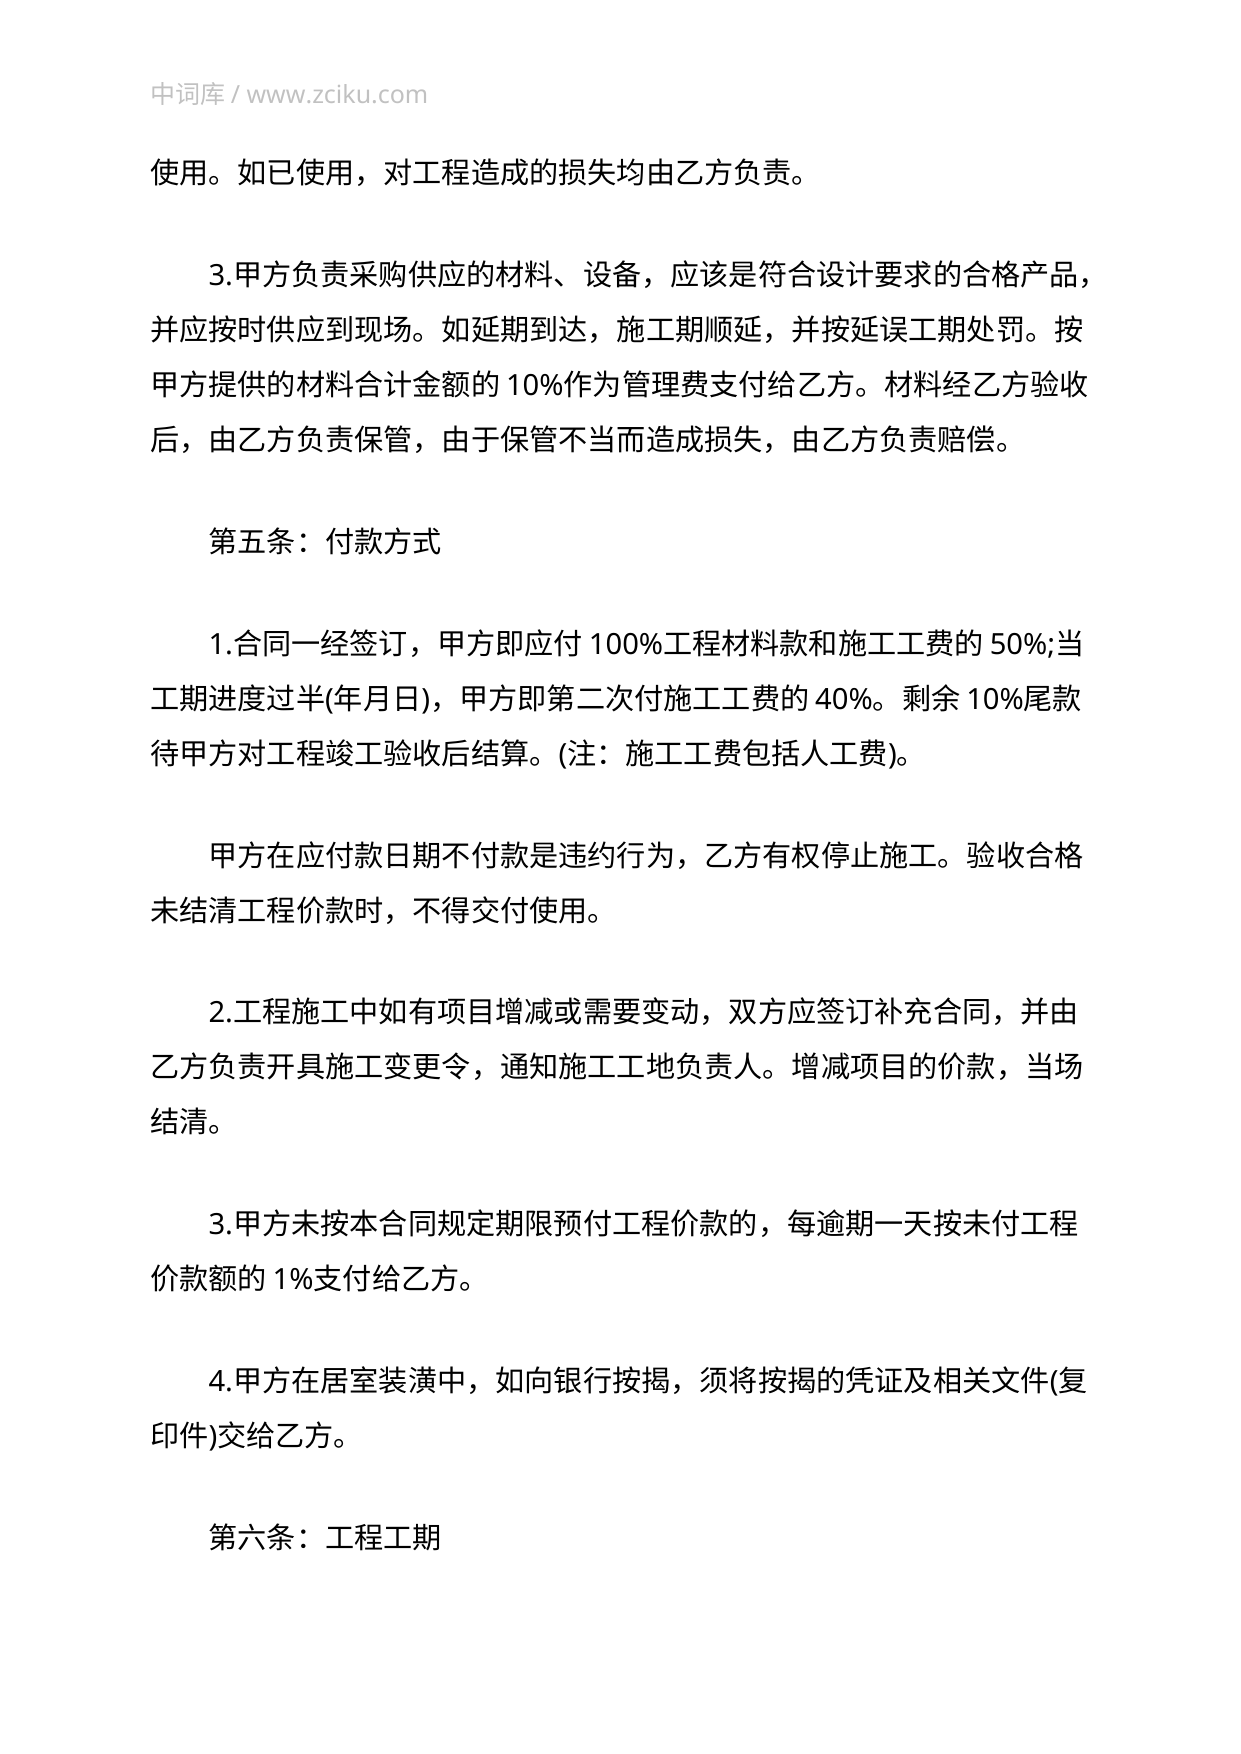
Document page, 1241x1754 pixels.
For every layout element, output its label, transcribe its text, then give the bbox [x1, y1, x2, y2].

text 4.甲方在居室装潢中，如向银行按揭，须将按揭的凭证及相关文件(复印件)交给乙方。 [150, 1357, 1090, 1455]
text 第六条：工程工期 [150, 1514, 1090, 1557]
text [150, 150, 1090, 192]
text 第五条：付款方式 [150, 518, 1090, 561]
text 3.甲方负责采购供应的材料、设备，应该是符合设计要求的合格产品，并应按时供应到现场。如延期到达，施工期顺延，并按延误工期处罚。按甲方提供的材料合计金额的10%作为管理费支付给乙方。材料经乙方验收后，由乙方负责保管，由于保管不当而造成损失，由乙方负责赔偿。 [150, 252, 1090, 459]
text 甲方在应付款日期不付款是违约行为，乙方有权停止施工。验收合格未结清工程价款时，不得交付使用。 [150, 832, 1090, 929]
text 1.合同一经签订，甲方即应付100%工程材料款和施工工费的50%;当工期进度过半(年月日)，甲方即第二次付施工工费的40%。剩余10%尾款待甲方对工程竣工验收后结算。(注：施工工费包括人工费)。 [150, 620, 1090, 773]
text 2.工程施工中如有项目增减或需要变动，双方应签订补充合同，并由乙方负责开具施工变更令，通知施工工地负责人。增减项目的价款，当场结清。 [150, 989, 1090, 1141]
text 3.甲方未按本合同规定期限预付工程价款的，每逾期一天按未付工程价款额的1%支付给乙方。 [150, 1201, 1090, 1298]
